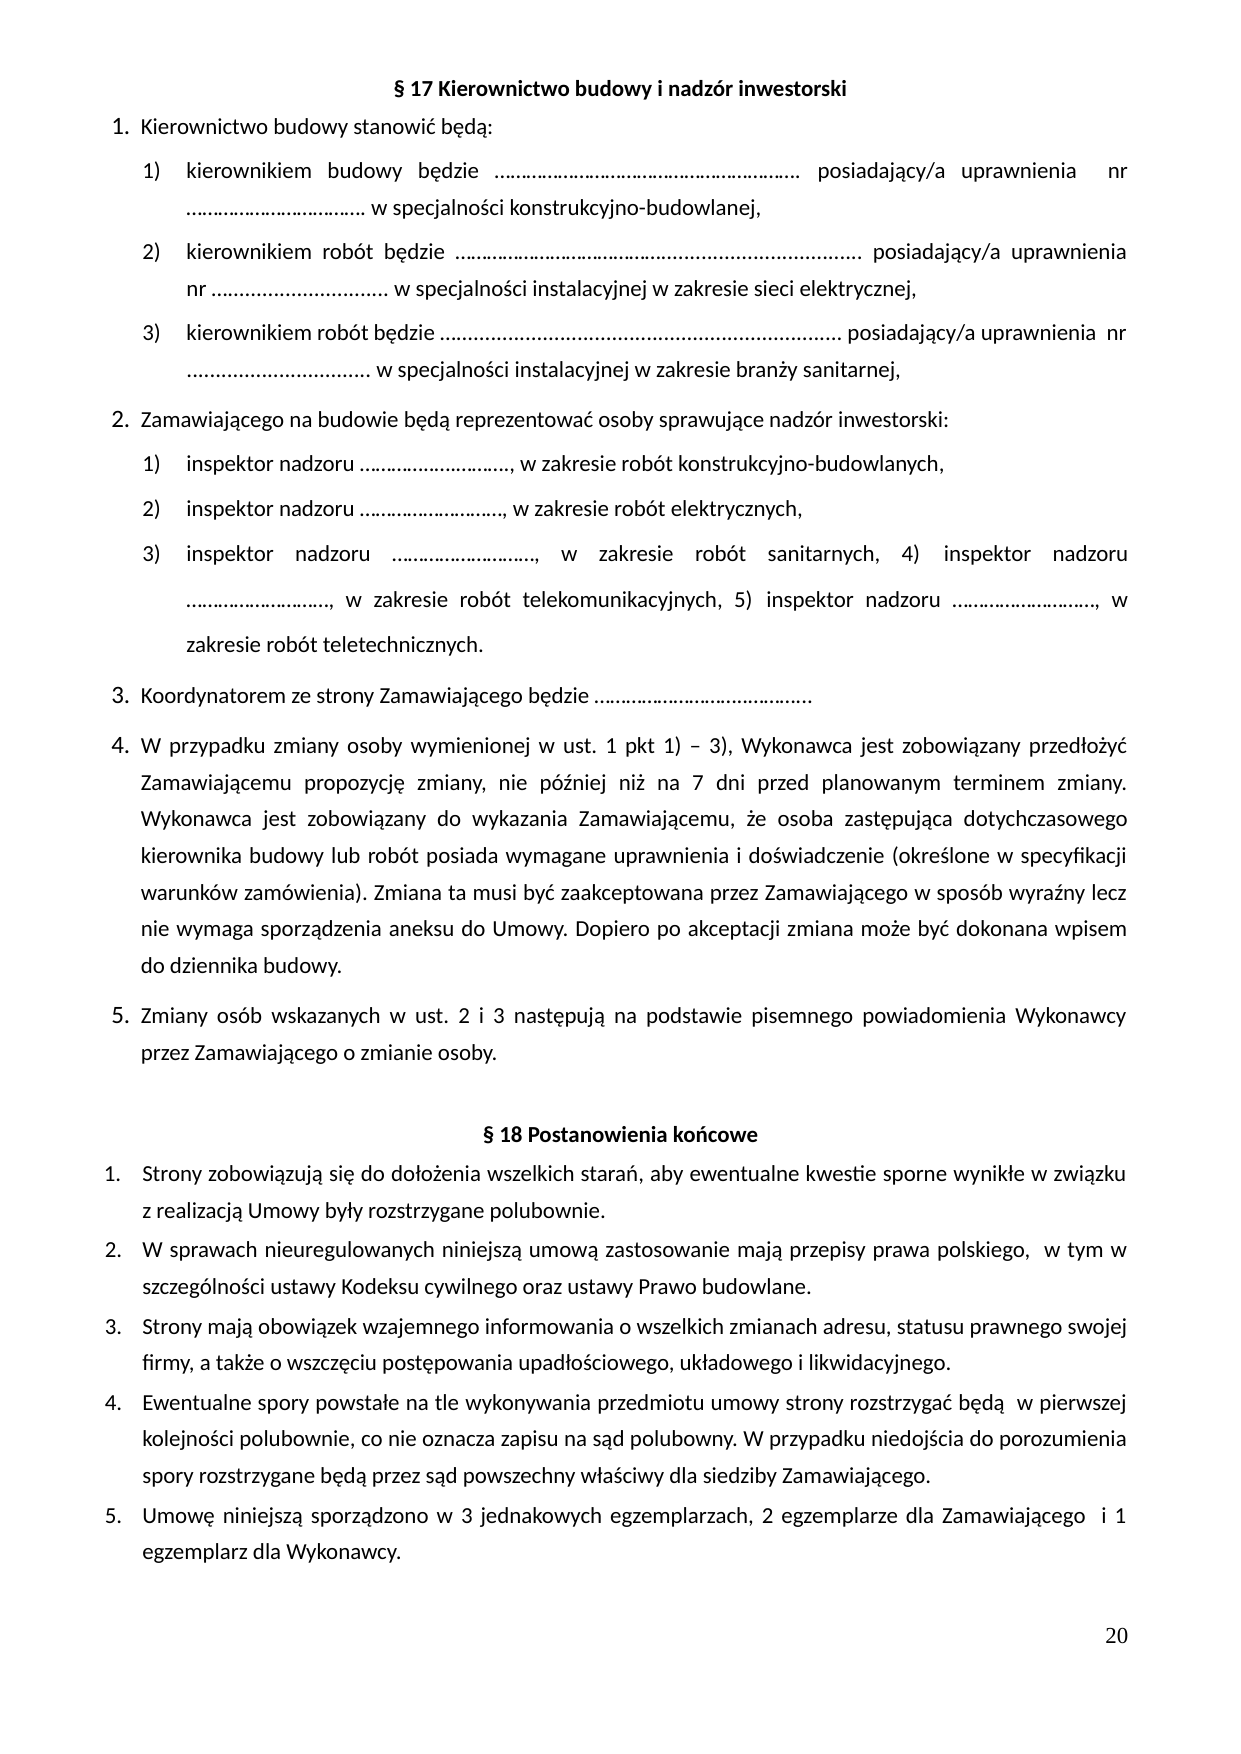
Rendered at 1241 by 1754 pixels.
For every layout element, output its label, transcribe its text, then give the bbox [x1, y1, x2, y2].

list Zamawiającego na budowie będą reprezentować osoby sprawujące nadzór inwestorski: [111, 403, 1128, 433]
list Koordynatorem ze strony Zamawiającego będzie ………………………..………... [111, 679, 1128, 709]
list Umowę niniejszą sporządzono w 3 jednakowych egzemplarzach, 2 egzemplarze dla Zamawiającego i 1 egzemplarz dla Wykonawcy. [104, 1501, 1128, 1565]
list W przypadku zmiany osoby wymienionej w ust. 1 pkt 1) – 3), Wykonawca jest zobowiązany przedłożyć Zamawiającemu propozycję zmiany, nie później niż na 7 dni przed planowanym terminem zmiany. Wykonawca jest zobowiązany do wykazania Zamawiającemu, że osoba zastępująca dotychczasowego kierownika budowy lub robót posiada wymagane uprawnienia i doświadczenie (określone w specyfikacji warunków zamówienia). Zmiana ta musi być zaakceptowana przez Zamawiającego w sposób wyraźny lecz nie wymaga sporządzenia aneksu do Umowy. Dopiero po akceptacji zmiana może być dokonana wpisem do dziennika budowy. [111, 729, 1128, 979]
list inspektor nadzoru ………………………, w zakresie robót elektrycznych, [142, 494, 1128, 522]
list W sprawach nieuregulowanych niniejszą umową zastosowanie mają przepisy prawa polskiego, w tym w szczególności ustawy Kodeksu cywilnego oraz ustawy Prawo budowlane. [104, 1236, 1128, 1300]
list Strony zobowiązują się do dołożenia wszelkich starań, aby ewentualne kwestie sporne wynikłe w związku z realizacją Umowy były rozstrzygane polubownie. [103, 1159, 1128, 1224]
list Strony mają obowiązek wzajemnego informowania o wszelkich zmianach adresu, statusu prawnego swojej firmy, a także o wszczęciu postępowania upadłościowego, układowego i likwidacyjnego. [104, 1312, 1128, 1376]
list inspektor nadzoru ………………………, w zakresie robót sanitarnych, 4) inspektor nadzoru ………………………, w zakresie robót telekomunikacyjnych, 5) inspektor nadzoru ………………………, w zakresie robót teletechnicznych. [142, 539, 1128, 658]
subtitle § 17 Kierownictwo budowy i nadzór inwestorski [112, 74, 1128, 102]
list Ewentualne spory powstałe na tle wykonywania przedmiotu umowy strony rozstrzygać będą w pierwszej kolejności polubownie, co nie oznacza zapisu na sąd polubowny. W przypadku niedojścia do porozumienia spory rozstrzygane będą przez sąd powszechny właściwy dla siedziby Zamawiającego. [104, 1388, 1128, 1489]
list kierownikiem robót będzie …………………………………................................... posiadający/a uprawnienia nr …............................ w specjalności instalacyjnej w zakresie sieci elektrycznej, [142, 237, 1128, 302]
list kierownikiem budowy będzie …………………………………………………. posiadający/a uprawnienia nr ……………………………. w specjalności konstrukcyjno-budowlanej, [142, 156, 1128, 221]
list kierownikiem robót będzie …................................................................... posiadający/a uprawnienia nr ................................ w specjalności instalacyjnej w zakresie branży sanitarnej, [142, 318, 1128, 383]
list Kierownictwo budowy stanowić będą: [111, 110, 1128, 141]
subtitle § 18 Postanowienia końcowe [112, 1120, 1128, 1148]
list Zmiany osób wskazanych w ust. 2 i 3 następują na podstawie pisemnego powiadomienia Wykonawcy przez Zamawiającego o zmianie osoby. [111, 999, 1128, 1066]
list inspektor nadzoru …………..….………., w zakresie robót konstrukcyjno-budowlanych, [142, 449, 1128, 477]
